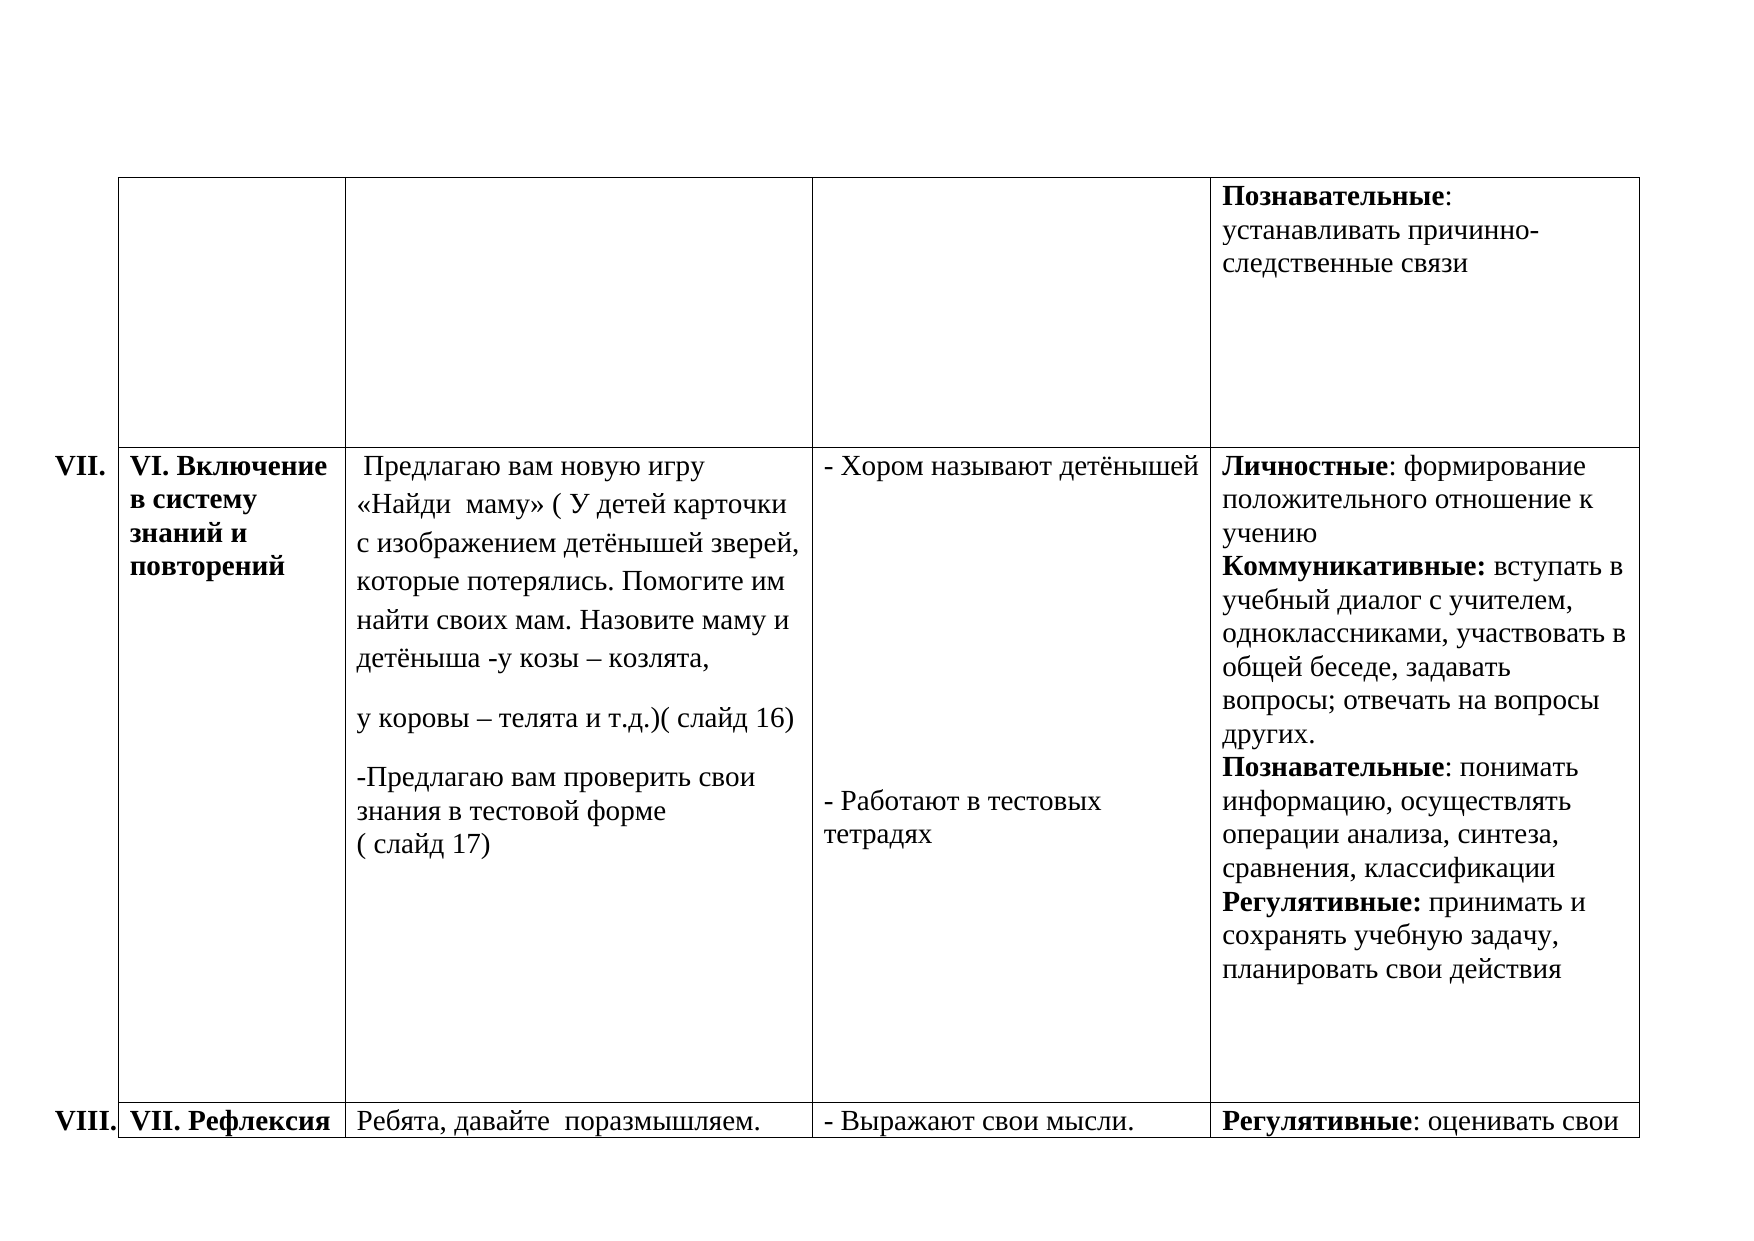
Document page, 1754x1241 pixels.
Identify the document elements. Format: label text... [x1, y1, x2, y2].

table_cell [813, 178, 1210, 447]
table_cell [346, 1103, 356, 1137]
table_cell VII. Рефлексия [119, 1103, 345, 1137]
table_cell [119, 178, 345, 447]
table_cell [346, 178, 812, 447]
table_cell VI. Включение в систему знаний и повторений [119, 448, 345, 1102]
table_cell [1211, 178, 1639, 447]
table_cell Личностные: формирование положительного отношение к учению Коммуникативные: вступать в учебный диалог с учителем, одноклассниками, участвовать в общей беседе, задавать вопросы; отвечать на вопросы других. Познавательные: понимать информацию, осуществлять операции анализа, синтеза, сравнения, классификации Регулятивные: принимать и сохранять учебную задачу, планировать свои действия [1211, 448, 1639, 1102]
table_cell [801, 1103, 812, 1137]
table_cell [813, 1103, 1210, 1137]
table_cell - Хором называют детёнышей - Работают в тестовых тетрадях [813, 448, 1210, 1102]
table_cell Предлагаю вам новую игру «Найди маму» ( У детей карточки с изображением детёнышей зверей, которые потерялись. Помогите им найти своих мам. Назовите маму и детёныша -у козы – козлята, у коровы – телята и т.д.)( слайд 16) -Предлагаю вам проверить свои знания в тестовой форме ( слайд 17) [346, 448, 812, 1102]
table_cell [1211, 1103, 1639, 1137]
